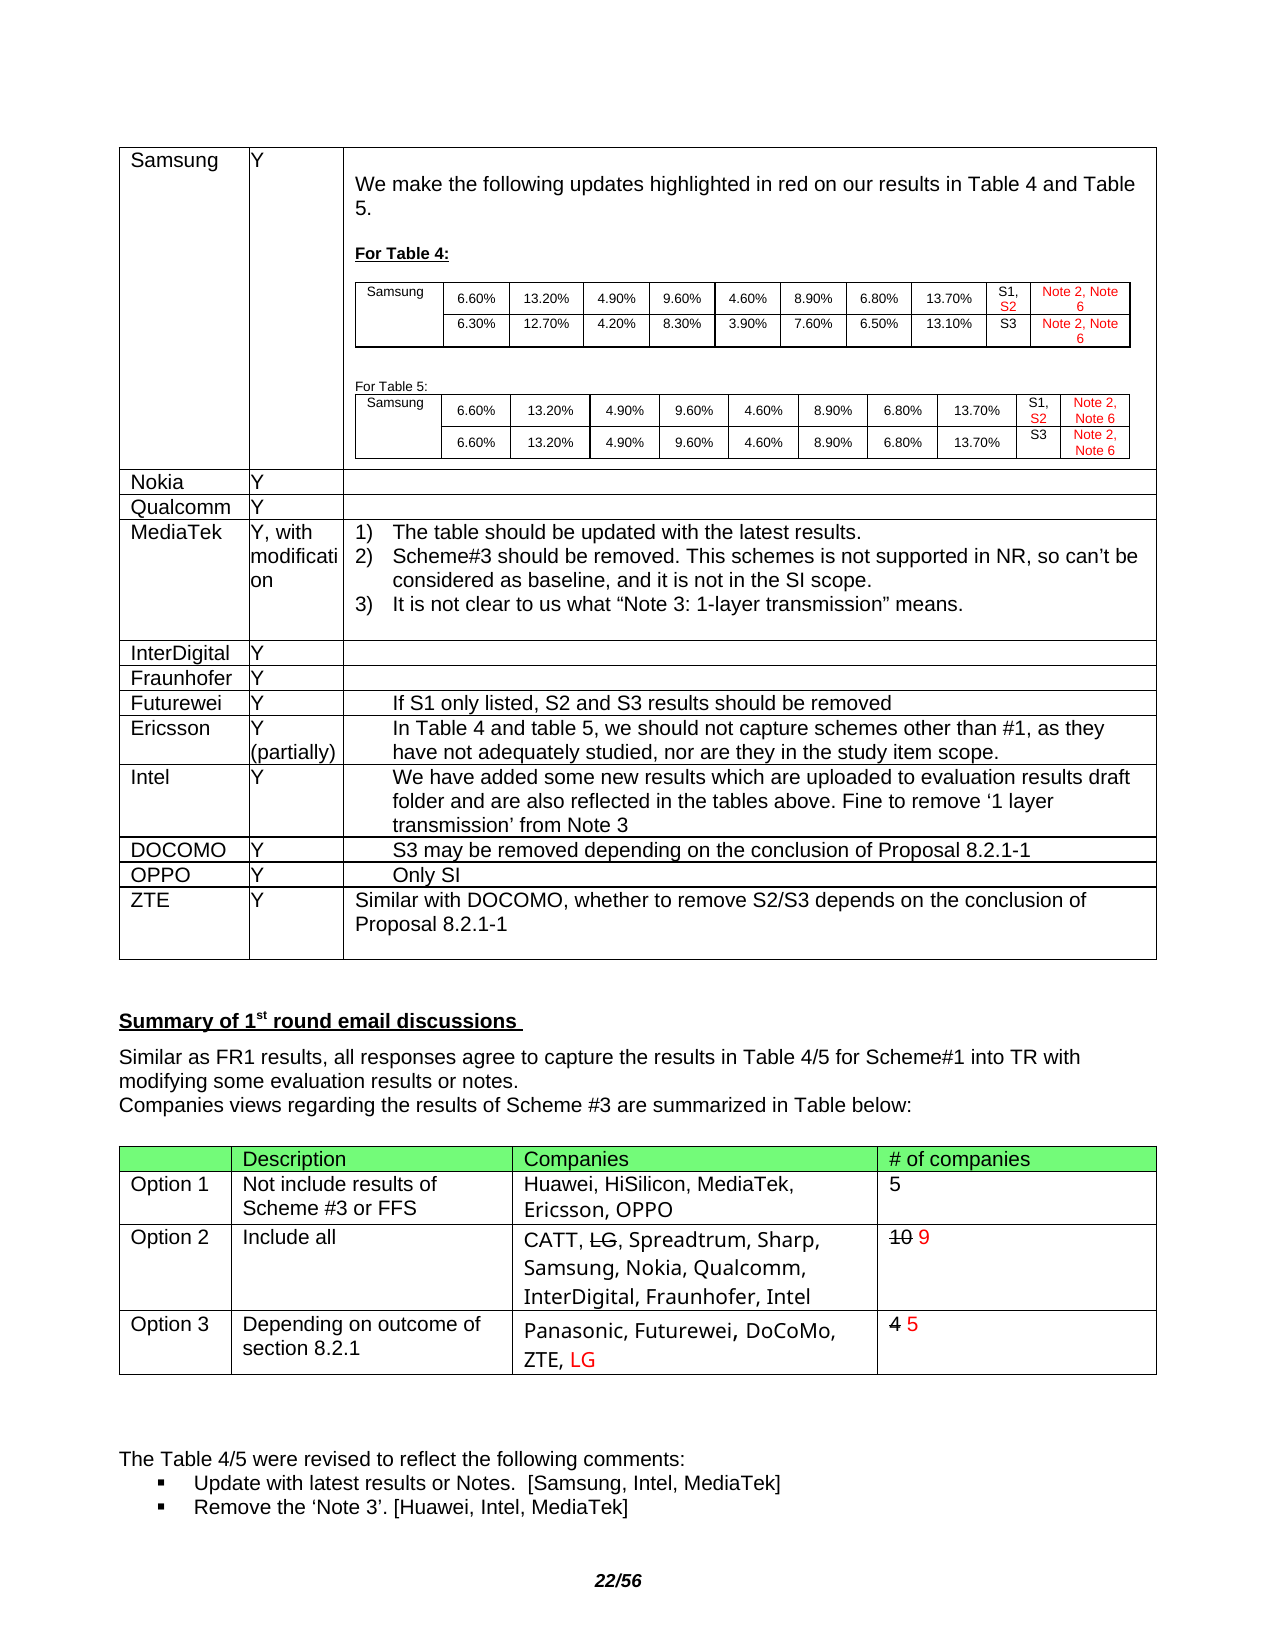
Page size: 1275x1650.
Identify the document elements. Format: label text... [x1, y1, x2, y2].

text The Table 4/5 were revised to reflect the following comments: [118, 1447, 1156, 1471]
table_cell Huawei, HiSilicon, MediaTek, Ericsson, OPPO [513, 1172, 877, 1224]
table_cell Y [250, 495, 343, 519]
table_header Description [232, 1147, 512, 1171]
table_cell Y [250, 863, 343, 886]
table_cell Y [250, 691, 343, 714]
table_cell Y [250, 470, 343, 494]
table_cell The table should be updated with the latest results. Scheme#3 should be removed. This schemes is not supported in NR, so can’t be considered as baseline, and it is not in the SI scope. It is not clear to us what “Note 3: 1-layer transmission” means. [344, 520, 1156, 639]
table_cell Nokia [120, 470, 249, 494]
table_cell Samsung [120, 148, 249, 469]
table_cell OPPO [120, 863, 249, 886]
table_cell If S1 only listed, S2 and S3 results should be removed [344, 691, 1156, 714]
table_cell CATT, LG, Spreadtrum, Sharp, Samsung, Nokia, Qualcomm, InterDigital, Fraunhofer, Intel [513, 1225, 877, 1310]
table_cell We make the following updates highlighted in red on our results in Table 4 and Table 5. For Table 4: For Table 5: [344, 148, 1156, 469]
table_cell Panasonic, Futurewei, DoCoMo, ZTE, LG [513, 1311, 877, 1374]
table_cell Only SI [344, 863, 1156, 886]
table_cell InterDigital [120, 641, 249, 664]
table_cell We have added some new results which are uploaded to evaluation results draft folder and are also reflected in the tables above. Fine to remove ‘1 layer transmission’ from Note 3 [344, 765, 1156, 836]
table_cell Y [250, 148, 343, 469]
table_cell [344, 666, 1156, 689]
table_cell 10 9 [878, 1225, 1156, 1310]
table_cell Option 1 [120, 1172, 231, 1224]
table_cell Y [250, 838, 343, 861]
table_cell Intel [120, 765, 249, 836]
table_cell Y (partially) [250, 716, 343, 763]
table_cell Include all [232, 1225, 512, 1310]
table_cell MediaTek [120, 520, 249, 639]
table_cell Y [250, 641, 343, 664]
table_cell Fraunhofer [120, 666, 249, 689]
table_cell Qualcomm [120, 495, 249, 519]
table_cell Not include results of Scheme #3 or FFS [232, 1172, 512, 1224]
table_header [120, 1147, 231, 1171]
list Remove the ‘Note 3’. [Huawei, Intel, MediaTek] [156, 1495, 1156, 1519]
table_cell 5 [878, 1172, 1156, 1224]
text Summary of 1st round email discussions [118, 1008, 1156, 1032]
table_cell DOCOMO [120, 838, 249, 861]
table_cell S3 may be removed depending on the conclusion of Proposal 8.2.1-1 [344, 838, 1156, 861]
table_cell Option 3 [120, 1311, 231, 1374]
table_cell ZTE [120, 888, 249, 959]
table_cell 4 5 [878, 1311, 1156, 1374]
table_header # of companies [878, 1147, 1156, 1171]
table_cell [344, 470, 1156, 494]
text Similar as FR1 results, all responses agree to capture the results in Table 4/5 for Scheme#1 into TR with modifying some evaluation results or notes. [118, 1045, 1156, 1093]
table_cell Y [250, 765, 343, 836]
table_cell Depending on outcome of section 8.2.1 [232, 1311, 512, 1374]
table_cell [344, 641, 1156, 664]
table_header Companies [513, 1147, 877, 1171]
table_cell Option 2 [120, 1225, 231, 1310]
list Update with latest results or Notes. [Samsung, Intel, MediaTek] [156, 1471, 1156, 1495]
table_cell Y, with modification [250, 520, 343, 639]
table_cell Similar with DOCOMO, whether to remove S2/S3 depends on the conclusion of Proposal 8.2.1-1 [344, 888, 1156, 959]
table_cell Y [250, 666, 343, 689]
table_cell [344, 495, 1156, 519]
table_cell Futurewei [120, 691, 249, 714]
table_cell In Table 4 and table 5, we should not capture schemes other than #1, as they have not adequately studied, nor are they in the study item scope. [344, 716, 1156, 763]
table_cell Y [250, 888, 343, 959]
text Companies views regarding the results of Scheme #3 are summarized in Table below: [118, 1093, 1156, 1117]
table_cell Ericsson [120, 716, 249, 763]
